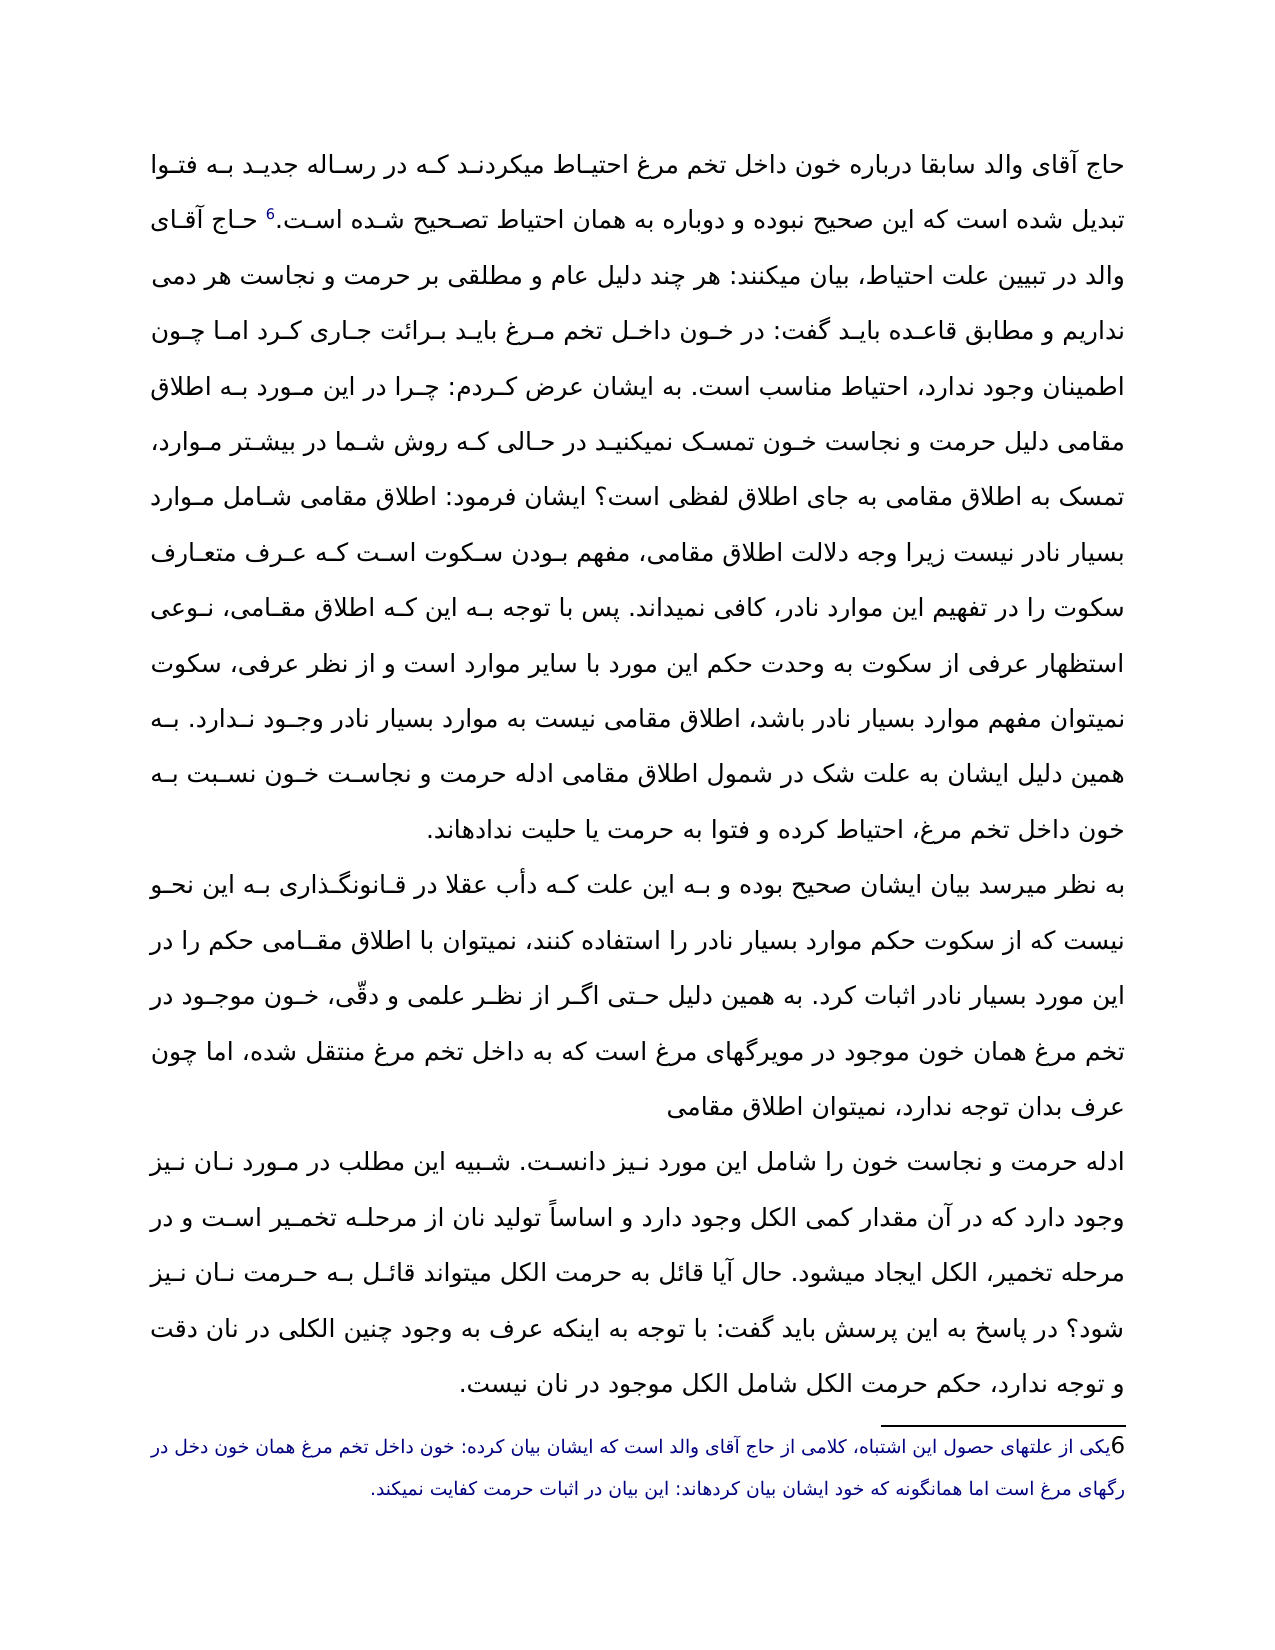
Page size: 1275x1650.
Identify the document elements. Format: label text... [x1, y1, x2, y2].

text به نظر میرسد بیان ایشان صحیح بوده و به این علت که دأب عقلا در قانونگذاری به این نحو نیست که از سکوت حکم موارد بسیار نادر را استفاده کنند، نمیتوان با اطلاق مقامی حکم را در این مورد بسیار نادر اثبات کرد. به همین دلیل حتی اگر از نظر علمی و دقّی، خون موجود در تخم مرغ همان خون موجود در مویرگهای مرغ است که به داخل تخم مرغ منتقل شده، اما چون عرف بدان توجه ندارد، نمیتوان اطلاق مقامی [150, 870, 1125, 1121]
text ادله حرمت و نجاست خون را شامل این مورد نیز دانست. شبیه این مطلب در مورد نان نیز وجود دارد که در آن مقدار کمی الکل وجود دارد و اساساً تولید نان از مرحله تخمیر است و در مرحله تخمیر، الکل ایجاد میشود. حال آیا قائل به حرمت الکل میتواند قائل به حرمت نان نیز شود؟ در پاسخ به این پرسش باید گفت: با توجه به اینکه عرف به وجود چنین الکلی در نان دقت و توجه ندارد، حکم حرمت الکل شامل الکل موجود در نان نیست. [150, 1147, 1125, 1398]
text حاج آقای والد سابقا درباره خون داخل تخم مرغ احتیاط میکردند که در رساله جدید به فتوا تبدیل شده است که این صحیح نبوده و دوباره به همان احتیاط تصحیح شده است. حاج آقای والد در تبیین علت احتیاط، بیان میکنند: هر چند دلیل عام و مطلقی بر حرمت و نجاست هر دمی نداریم و مطابق قاعده باید گفت: در خون داخل تخم مرغ باید برائت جاری کرد اما چون اطمینان وجود ندارد، احتیاط مناسب است. به ایشان عرض کردم: چرا در این مورد به اطلاق مقامی دلیل حرمت و نجاست خون تمسک نمیکنید در حالی که روش شما در بیشتر موارد، تمسک به اطلاق مقامی به جای اطلاق لفظی است؟ ایشان فرمود: اطلاق مقامی شامل موارد بسیار نادر نیست زیرا وجه دلالت اطلاق مقامی، مفهم بودن سکوت است که عرف متعارف سکوت را در تفهیم این موارد نادر، کافی نمیداند. پس با توجه به این که اطلاق مقامی، نوعی استظهار عرفی از سکوت به وحدت حکم این مورد با سایر موارد است و از نظر عرفی، سکوت نمیتوان مفهم موارد بسیار نادر باشد، اطلاق مقامی نیست به موارد بسیار نادر وجود ندارد. به همین دلیل ایشان به علت شک در شمول اطلاق مقامی ادله حرمت و نجاست خون نسبت به خون داخل تخم مرغ، احتیاط کرده و فتوا به حرمت یا حلیت ندادهاند. [150, 150, 1125, 844]
